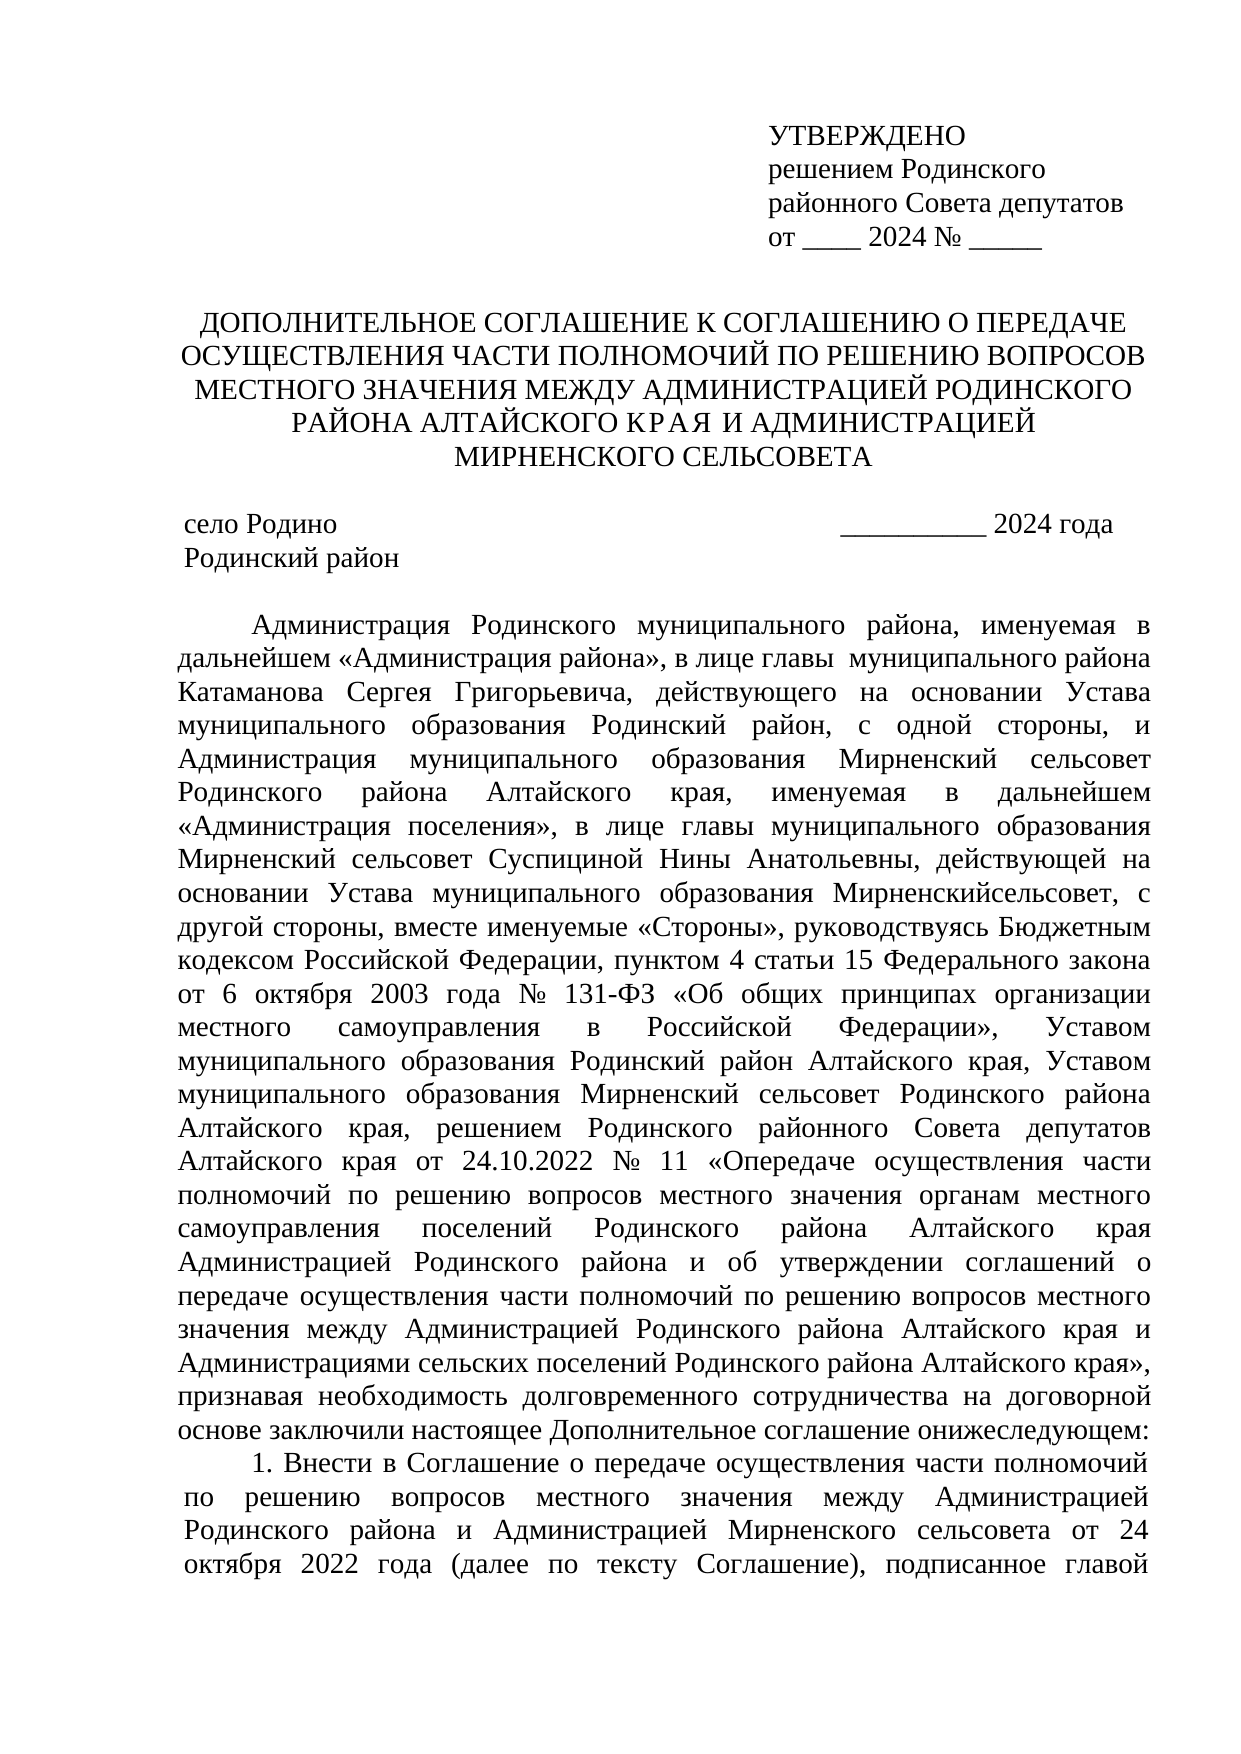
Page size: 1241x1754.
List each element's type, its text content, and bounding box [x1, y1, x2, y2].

text Администрация Родинского муниципального района, именуемая в дальнейшем «Администрация района», в лице главы муниципального района Катаманова Сергея Григорьевича, действующего на основании Устава муниципального образования Родинский район, с одной стороны, и Администрация муниципального образования Мирненский сельсовет Родинского района Алтайского края, именуемая в дальнейшем «Администрация поселения», в лице главы муниципального образования Мирненский сельсовет Суспициной Нины Анатольевны, действующей на основании Устава муниципального образования Мирненскийсельсовет, с другой стороны, вместе именуемые «Стороны», руководствуясь Бюджетным кодексом Российской Федерации, пунктом 4 статьи 15 Федерального закона от 6 октября 2003 года № 131-ФЗ «Об общих принципах организации местного самоуправления в Российской Федерации», Уставом муниципального образования Родинский район Алтайского края, Уставом муниципального образования Мирненский сельсовет Родинского района Алтайского края, решением Родинского районного Совета депутатов Алтайского края от 24.10.2022 № 11 «Опередаче осуществления части полномочий по решению вопросов местного значения органам местного самоуправления поселений Родинского района Алтайского края Администрацией Родинского района и об утверждении соглашений о передаче осуществления части полномочий по решению вопросов местного значения между Администрацией Родинского района Алтайского края и Администрациями сельских поселений Родинского района Алтайского края», признавая необходимость долговременного сотрудничества на договорной основе заключили настоящее Дополнительное соглашение онижеследующем: [177, 607, 1152, 1445]
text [184, 1445, 1149, 1579]
text Родинский район [183, 540, 1152, 573]
text решением Родинского районного Совета депутатов [768, 152, 1149, 219]
text село Родино __________ 2024 года [183, 506, 1152, 540]
text УТВЕРЖДЕНО [768, 118, 1152, 152]
text ДОПОЛНИТЕЛЬНОЕ СОГЛАШЕНИЕ К СОГЛАШЕНИЮ О ПЕРЕДАЧЕ ОСУЩЕСТВЛЕНИЯ ЧАСТИ ПОЛНОМОЧИЙ ПО РЕШЕНИЮ ВОПРОСОВ МЕСТНОГО ЗНАЧЕНИЯ МЕЖДУ АДМИНИСТРАЦИЕЙ РОДИНСКОГО РАЙОНА АЛТАЙСКОГО КРАЯ И АДМИНИСТРАЦИЕЙ МИРНЕНСКОГО СЕЛЬСОВЕТА [177, 305, 1149, 473]
text от ____ 2024 № _____ [768, 219, 1149, 252]
